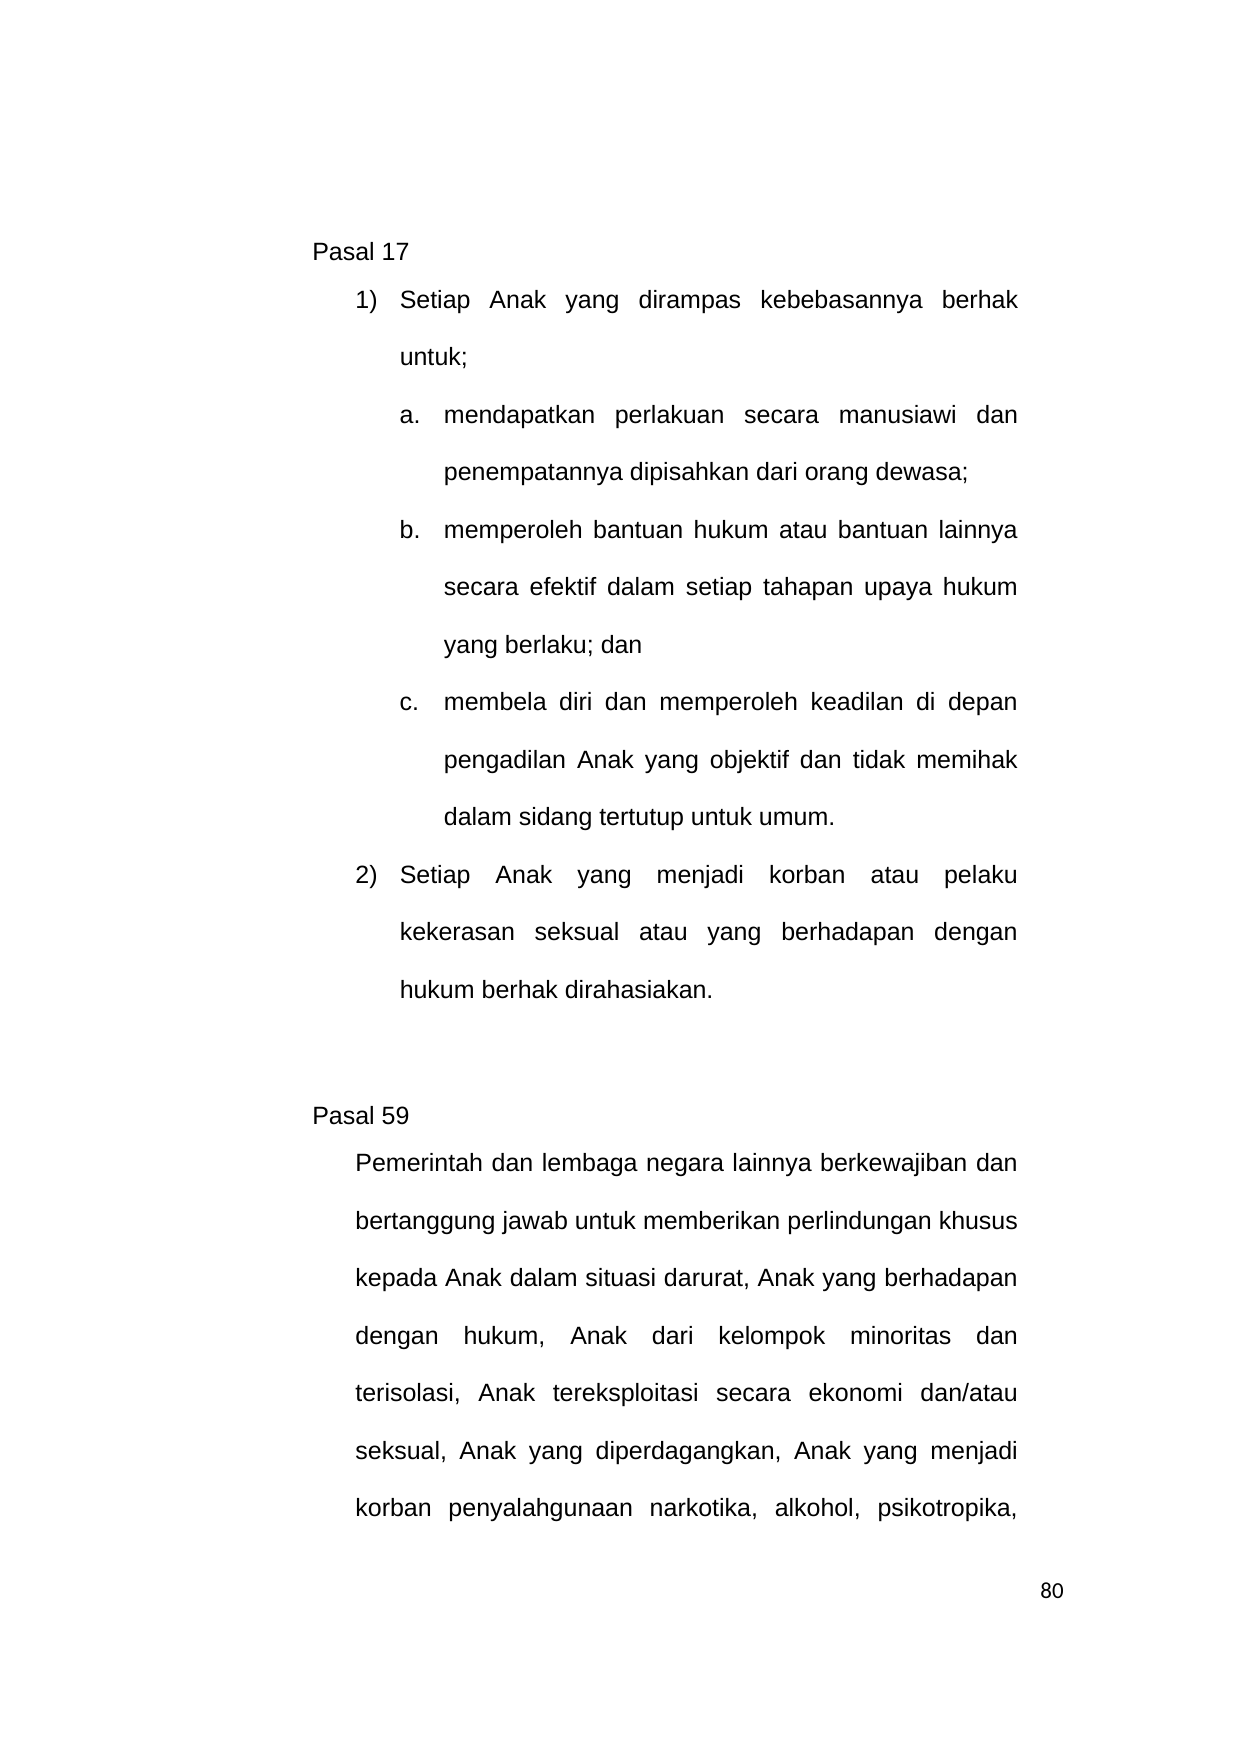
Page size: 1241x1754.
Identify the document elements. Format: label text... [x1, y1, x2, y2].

text Pasal 59 [237, 1101, 1018, 1129]
list membela diri dan memperoleh keadilan di depan pengadilan Anak yang objektif dan tidak memihak dalam sidang tertutup untuk umum. [399, 687, 1018, 831]
list mendapatkan perlakuan secara manusiawi dan penempatannya dipisahkan dari orang dewasa; [399, 400, 1018, 486]
list Setiap Anak yang dirampas kebebasannya berhak untuk; [355, 285, 1018, 371]
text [355, 1148, 1018, 1522]
text Pasal 17 [237, 237, 1018, 266]
list Setiap Anak yang menjadi korban atau pelaku kekerasan seksual atau yang berhadapan dengan hukum berhak dirahasiakan. [355, 860, 1018, 1003]
list memperoleh bantuan hukum atau bantuan lainnya secara efektif dalam setiap tahapan upaya hukum yang berlaku; dan [399, 515, 1018, 658]
